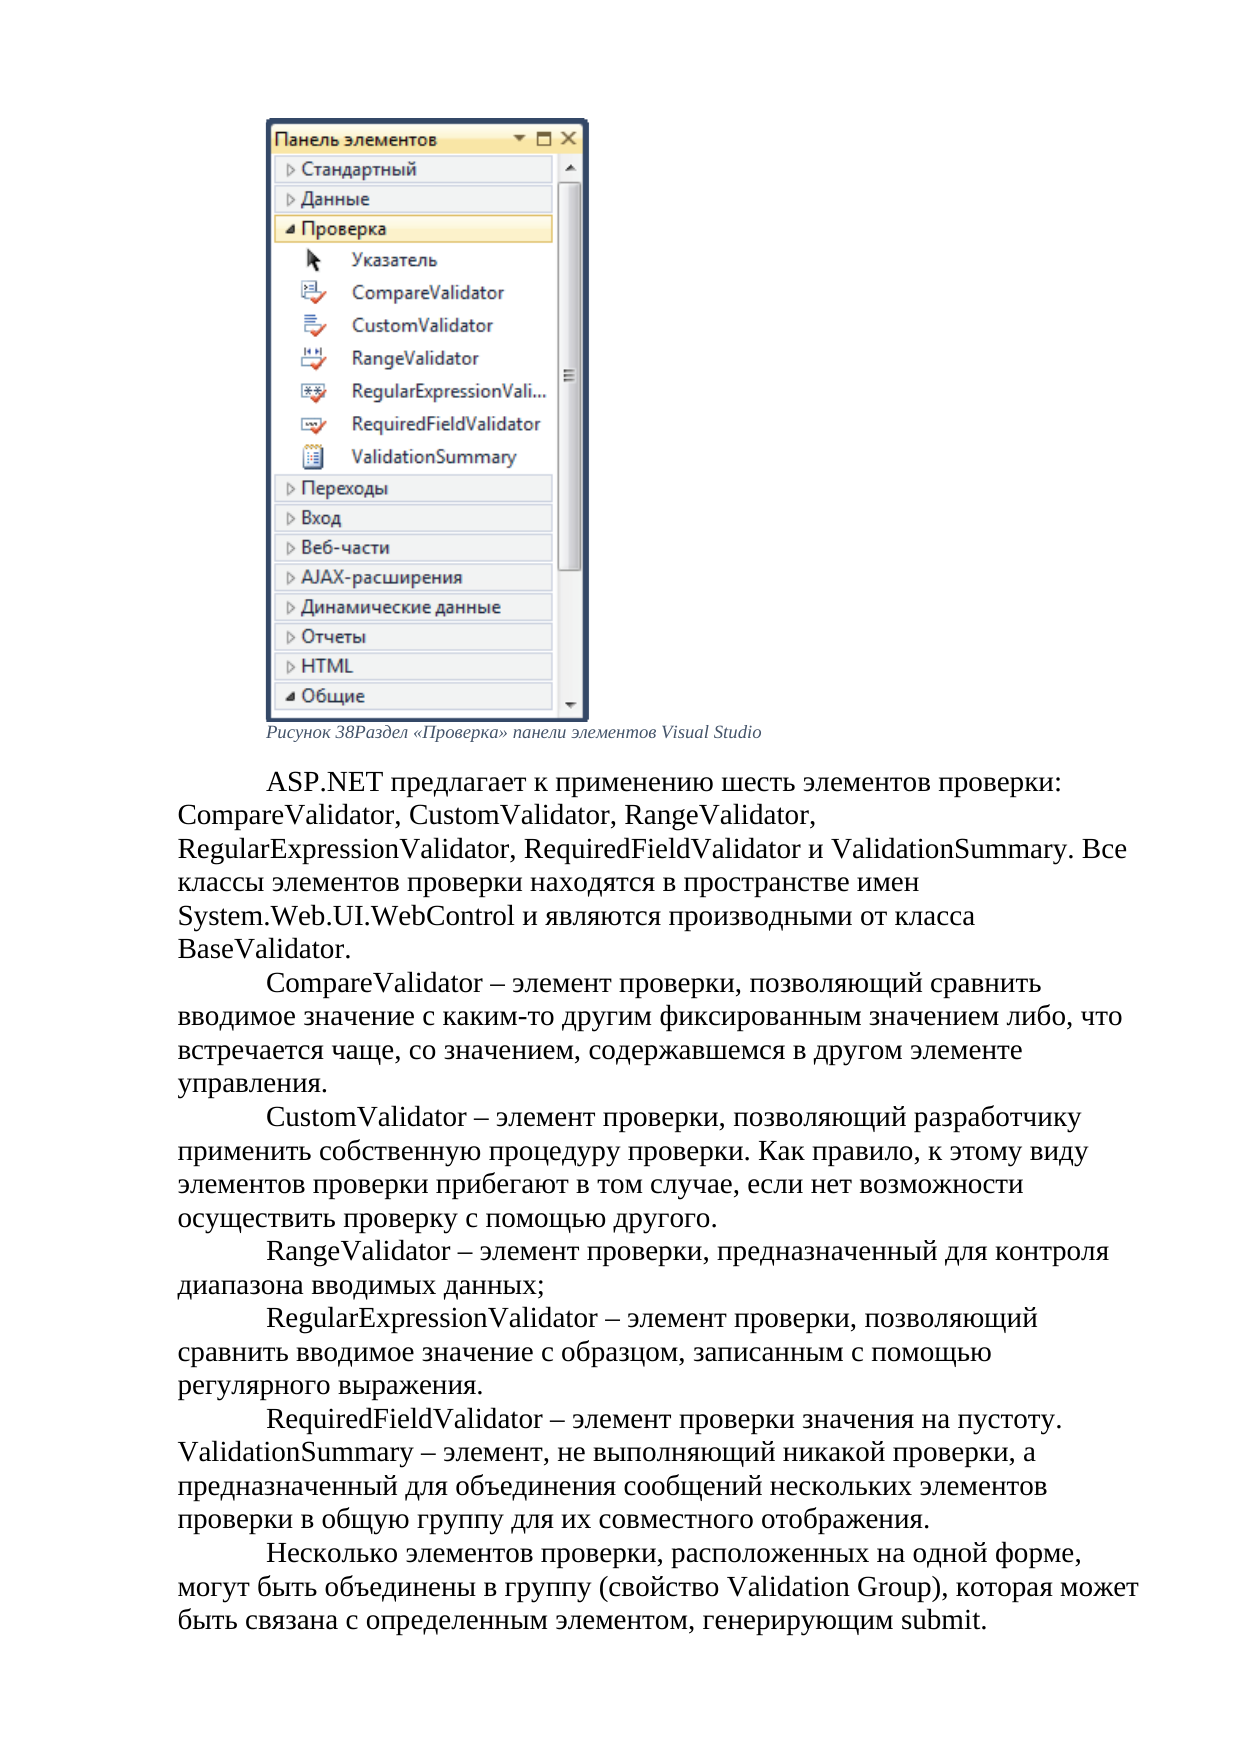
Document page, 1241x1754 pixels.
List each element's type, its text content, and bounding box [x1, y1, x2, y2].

text CompareValidator – элемент проверки, позволяющий сравнить вводимое значение с каким-то другим фиксированным значением либо, что встречается чаще, со значением, содержавшемся в другом элементе управления. [177, 965, 1152, 1099]
text CustomValidator – элемент проверки, позволяющий разработчику применить собственную процедуру проверки. Как правило, к этому виду элементов проверки прибегают в том случае, если нет возможности осуществить проверку с помощью другого. [177, 1099, 1152, 1233]
text Рисунок 38Раздел «Проверка» панели элементов Visual Studio [177, 721, 1152, 743]
text ASP.NET предлагает к применению шесть элементов проверки: CompareValidator, CustomValidator, RangeValidator, RegularExpressionValidator, RequiredFieldValidator и ValidationSummary. Все классы элементов проверки находятся в пространстве имен System.Web.UI.WebControl и являются производными от класса BaseValidator. [177, 764, 1152, 965]
text Несколько элементов проверки, расположенных на одной форме, могут быть объединены в группу (свойство Validation Group), которая может быть связана с определенным элементом, генерирующим submit. [177, 1535, 1152, 1636]
text RequiredFieldValidator – элемент проверки значения на пустоту. ValidationSummary – элемент, не выполняющий никакой проверки, а предназначенный для объединения сообщений нескольких элементов проверки в общую группу для их совместного отображения. [177, 1401, 1152, 1535]
text RegularExpressionValidator – элемент проверки, позволяющий сравнить вводимое значение с образцом, записанным с помощью регулярного выражения. [177, 1300, 1152, 1401]
text RangeValidator – элемент проверки, предназначенный для контроля диапазона вводимых данных; [177, 1233, 1152, 1300]
